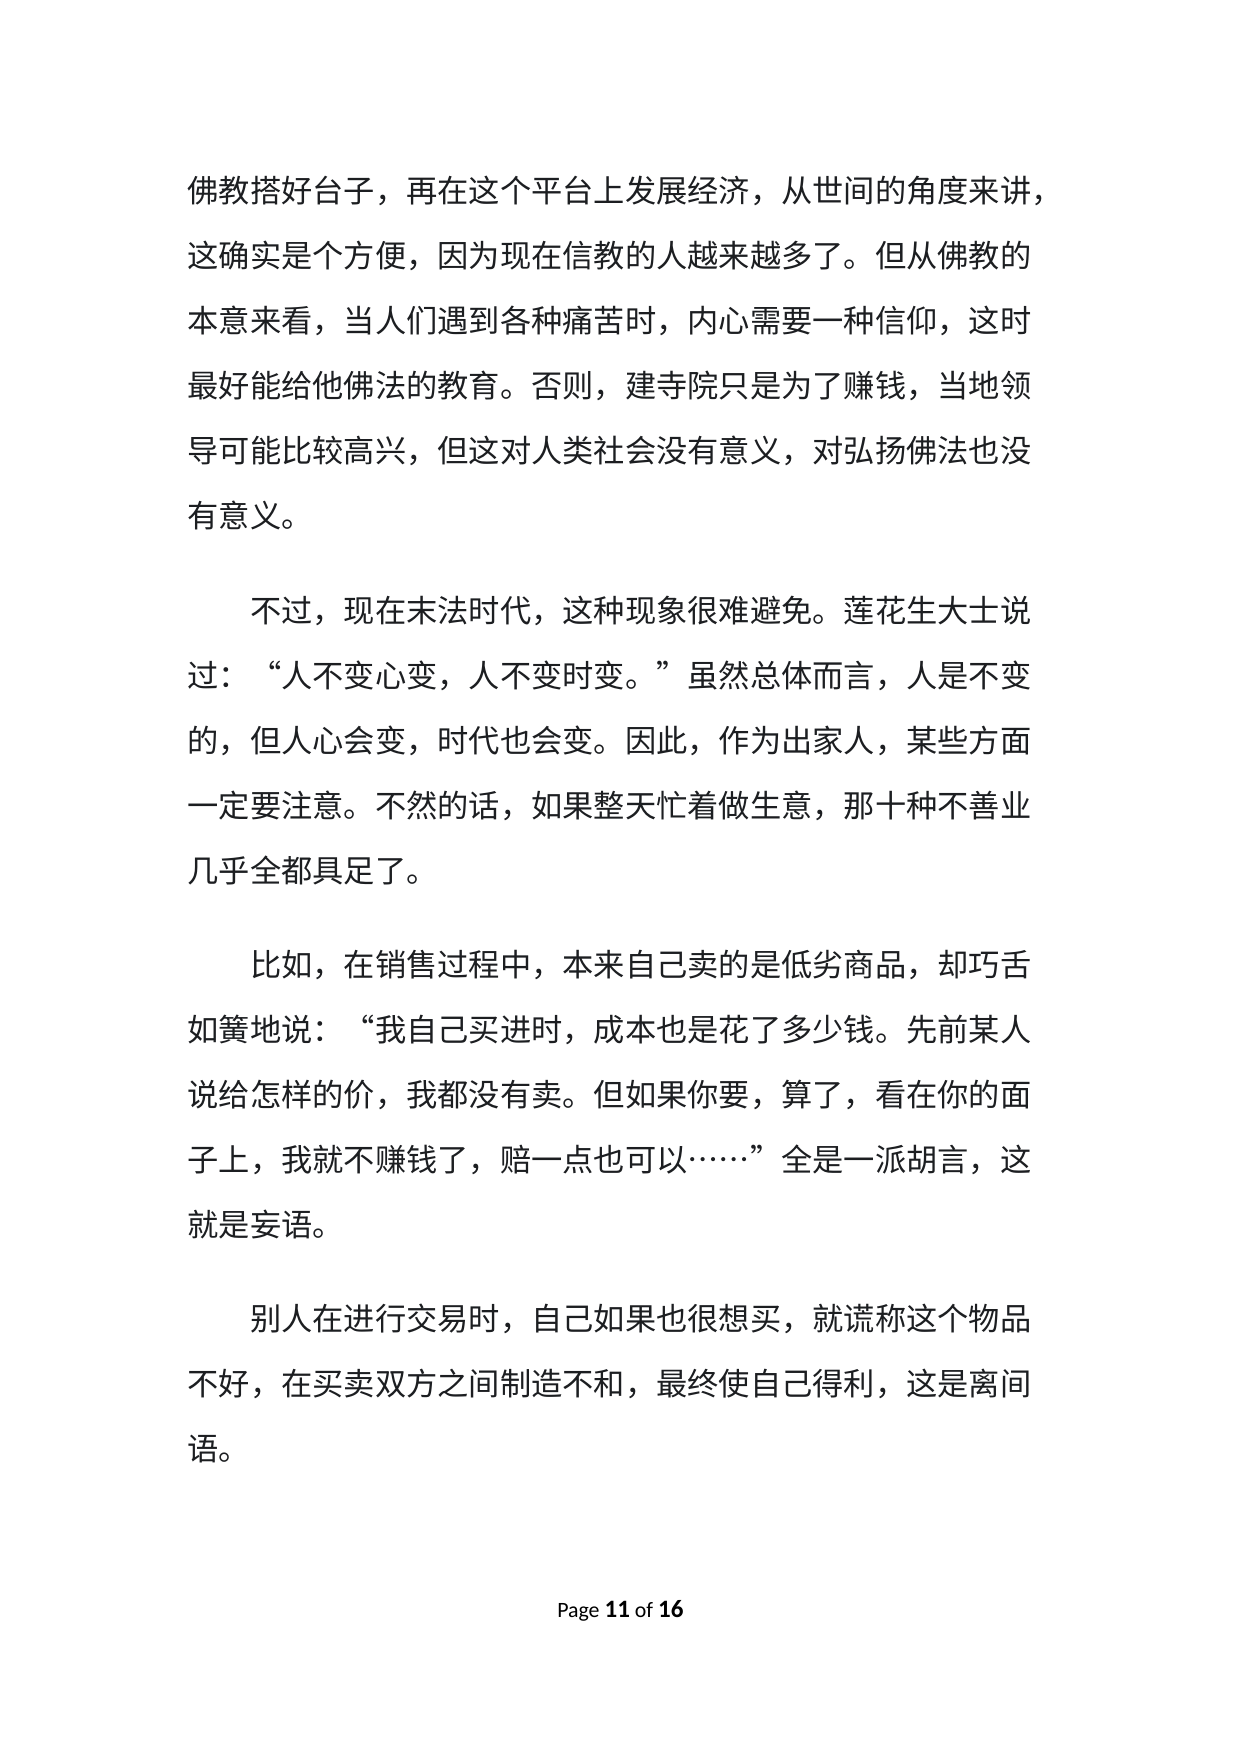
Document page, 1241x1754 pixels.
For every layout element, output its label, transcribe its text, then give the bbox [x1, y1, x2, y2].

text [187, 157, 1053, 547]
text 比如，在销售过程中，本来自己卖的是低劣商品，却巧舌如簧地说：“我自己买进时，成本也是花了多少钱。先前某人说给怎样的价，我都没有卖。但如果你要，算了，看在你的面子上，我就不赚钱了，赔一点也可以……”全是一派胡言，这就是妄语。 [187, 930, 1053, 1255]
text 不过，现在末法时代，这种现象很难避免。莲花生大士说过：“人不变心变，人不变时变。”虽然总体而言，人是不变的，但人心会变，时代也会变。因此，作为出家人，某些方面一定要注意。不然的话，如果整天忙着做生意，那十种不善业几乎全都具足了。 [187, 576, 1053, 901]
text 别人在进行交易时，自己如果也很想买，就谎称这个物品不好，在买卖双方之间制造不和，最终使自己得利，这是离间语。 [187, 1284, 1053, 1479]
